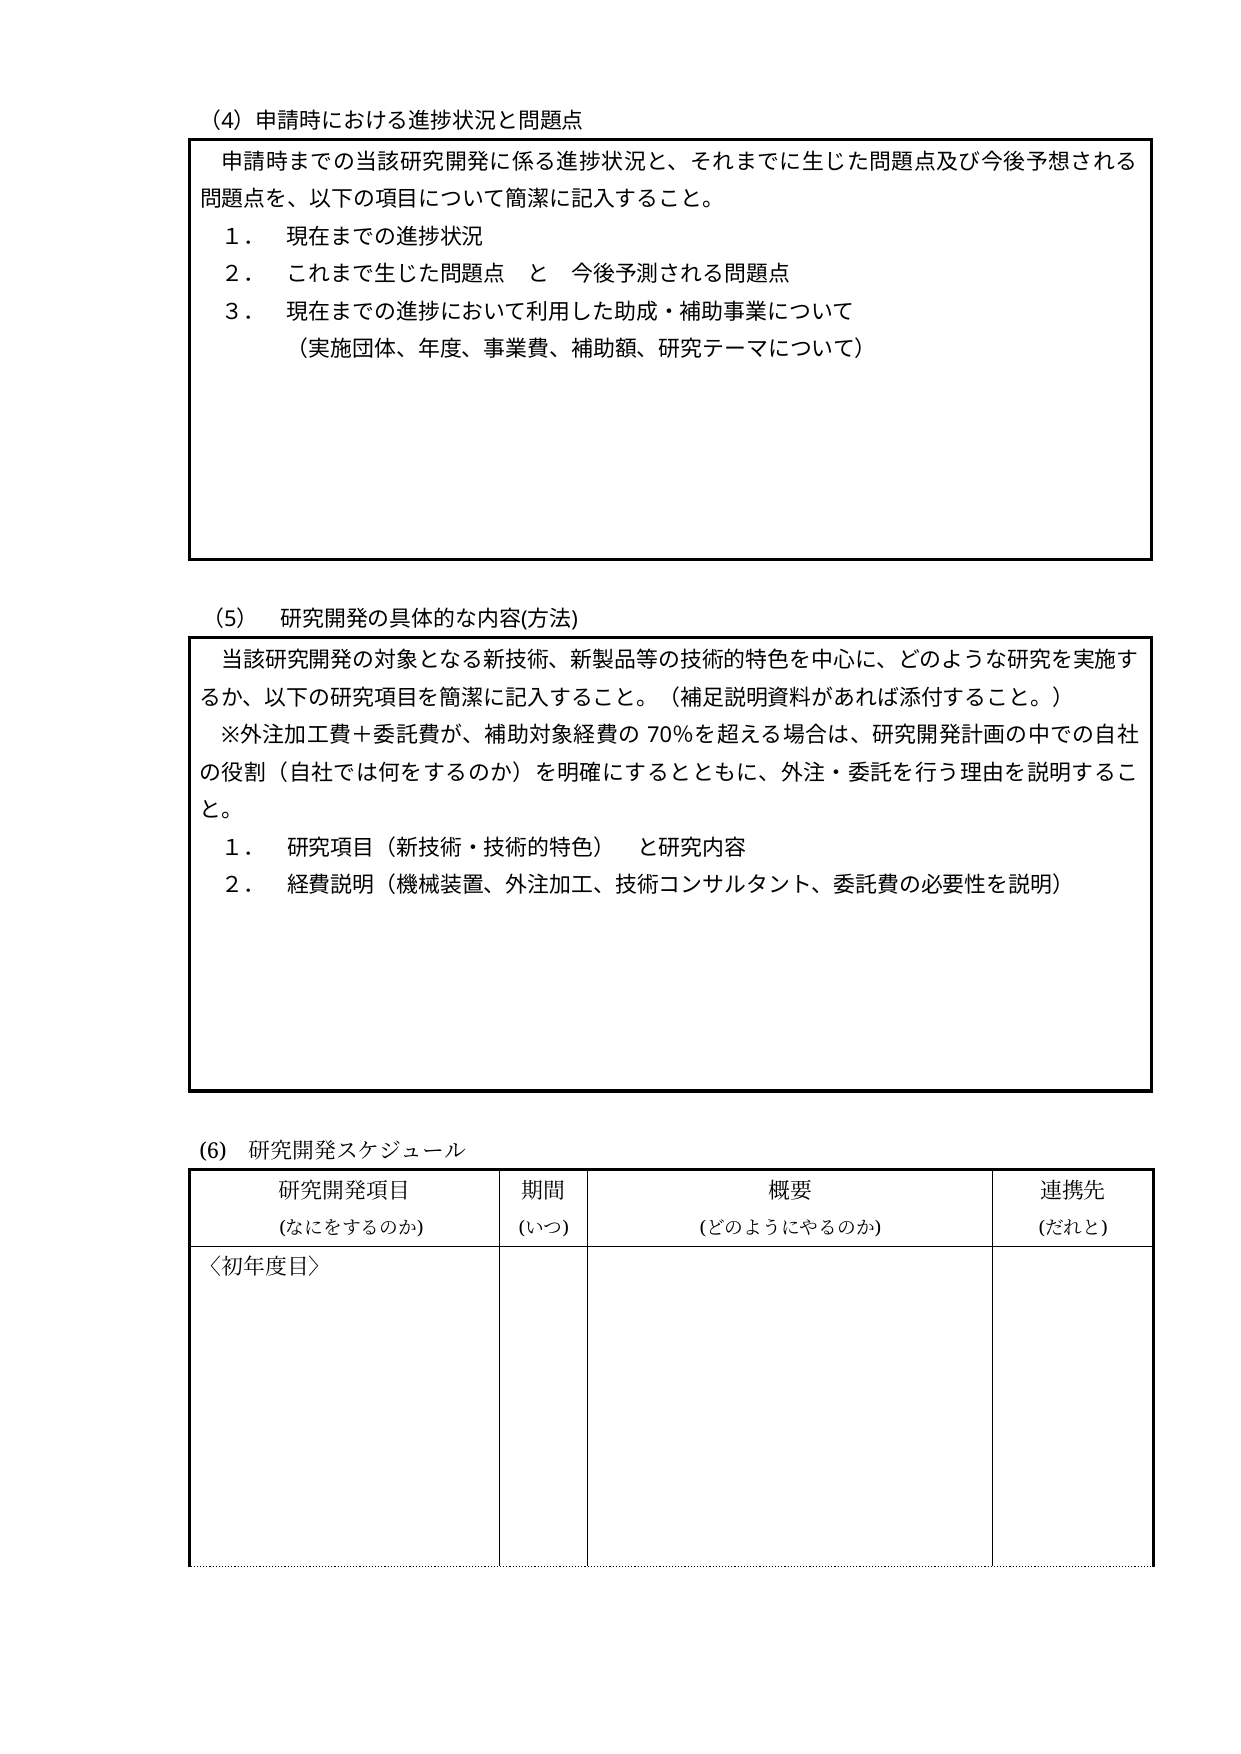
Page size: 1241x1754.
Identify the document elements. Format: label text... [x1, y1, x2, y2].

table_header 期間 (いつ) [500, 1171, 587, 1246]
text （5） 研究開発の具体的な内容(方法) [202, 599, 1104, 636]
table_cell 〈初年度目〉 [191, 1247, 499, 1566]
table_cell [588, 1247, 992, 1566]
table_header 研究開発項目 (なにをするのか) [191, 1171, 499, 1246]
table_cell [993, 1247, 1152, 1566]
table_header 概要 (どのようにやるのか) [588, 1171, 992, 1246]
table_header 連携先 (だれと) [993, 1171, 1152, 1246]
text (6) 研究開発スケジュール [177, 1130, 1104, 1167]
table_header 当該研究開発の対象となる新技術、新製品等の技術的特色を中心に、どのような研究を実施するか、以下の研究項目を簡潔に記入すること。（補足説明資料があれば添付すること。） ※外注加工費＋委託費が、補助対象経費の70％を超える場合は、研究開発計画の中での自社の役割（自社では何をするのか）を明確にするとともに、外注・委託を行う理由を説明すること。 １． 研究項目（新技術・技術的特色） と研究内容 ２． 経費説明（機械装置、外注加工、技術コンサルタント、委託費の必要性を説明） [191, 639, 1150, 1089]
table_header 申請時までの当該研究開発に係る進捗状況と、それまでに生じた問題点及び今後予想される 問題点を、以下の項目について簡潔に記入すること。 １． 現在までの進捗状況 ２． これまで生じた問題点 と 今後予測される問題点 ３． 現在までの進捗において利用した助成・補助事業について （実施団体、年度、事業費、補助額、研究テーマについて） [191, 141, 1150, 558]
table_cell [500, 1247, 587, 1566]
text （4）申請時における進捗状況と問題点 [177, 100, 1104, 138]
